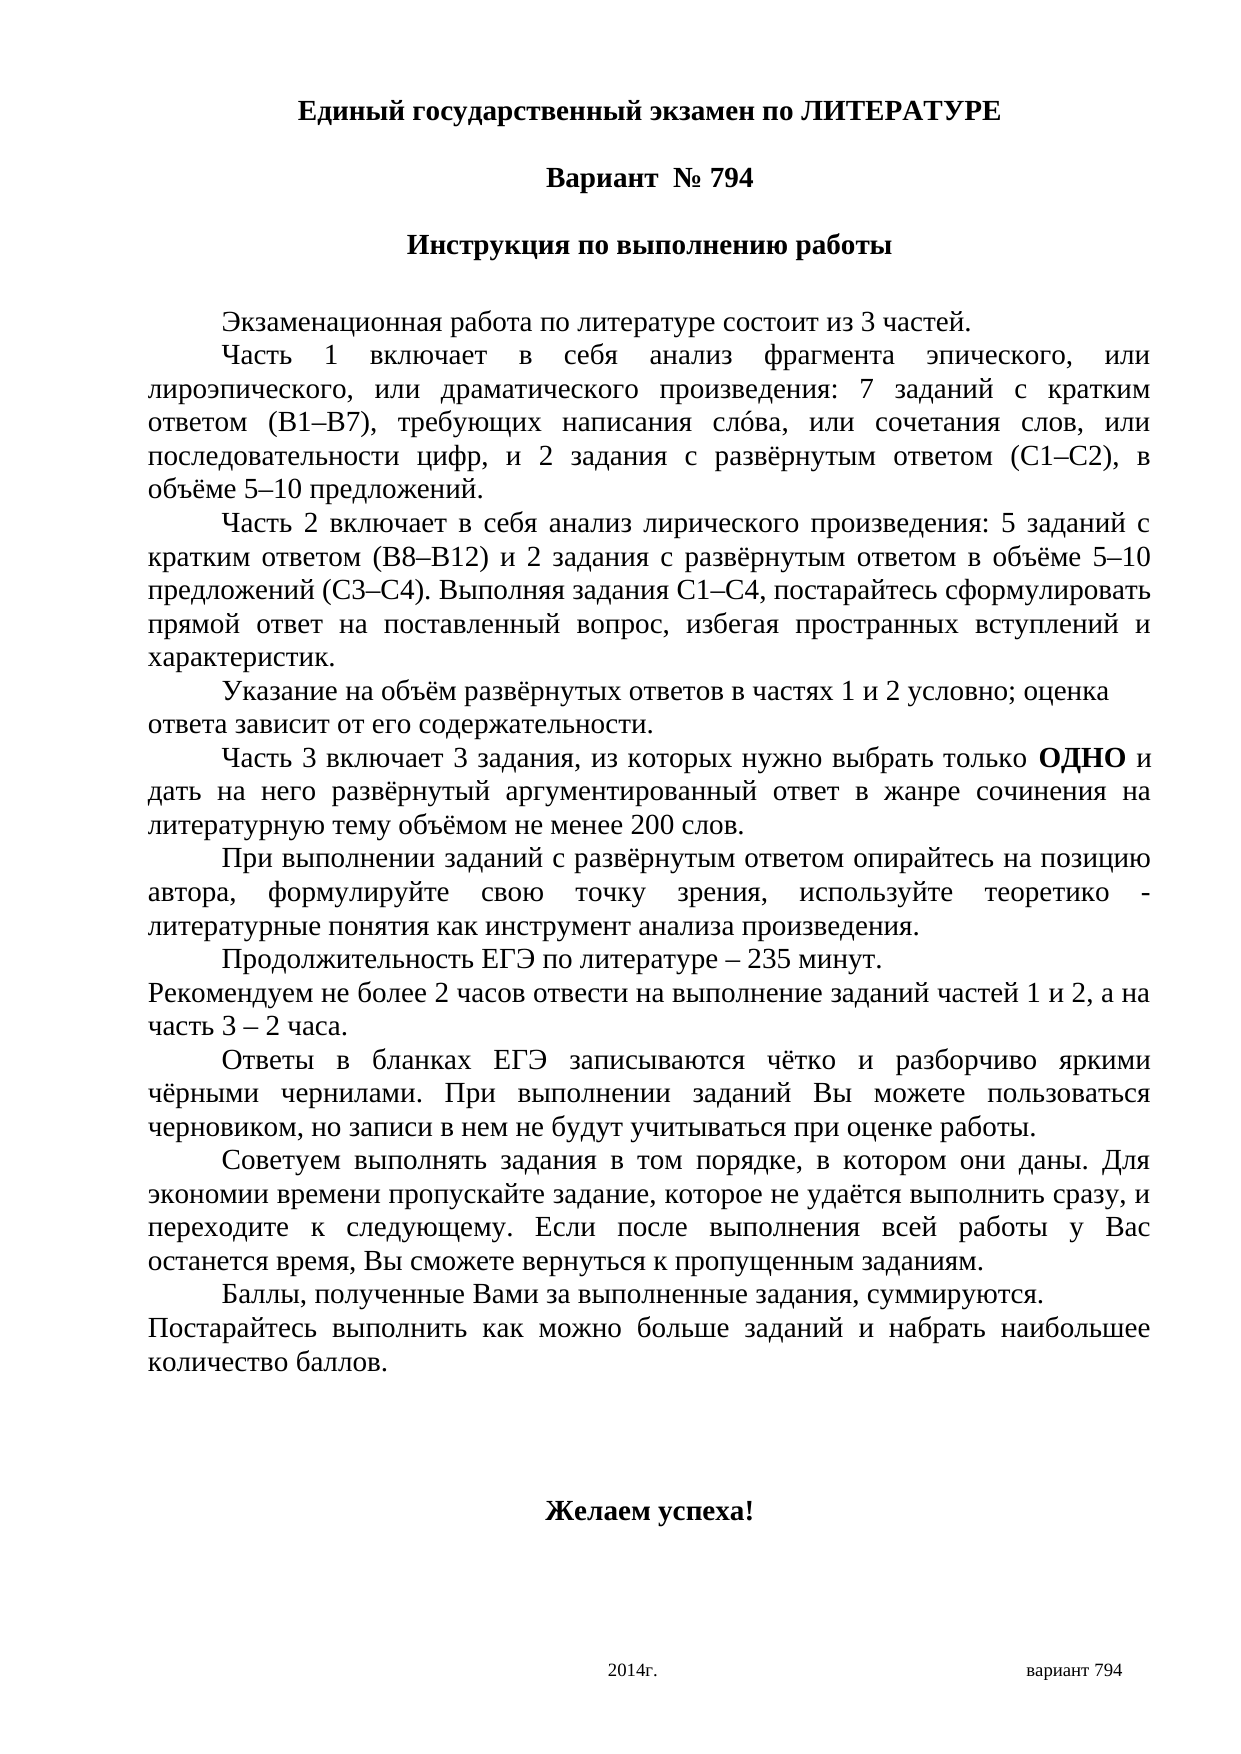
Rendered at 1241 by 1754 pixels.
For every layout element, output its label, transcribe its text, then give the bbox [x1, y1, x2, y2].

text Желаем успеха! [148, 1493, 1152, 1526]
text Рекомендуем не более 2 часов отвести на выполнение заданий частей 1 и 2, а на часть 3 – 2 часа. [148, 975, 1152, 1042]
text Продолжительность ЕГЭ по литературе – 235 минут. [148, 941, 1152, 975]
text Указание на объём развёрнутых ответов в частях 1 и 2 условно; оценка [148, 673, 1152, 706]
text Часть 1 включает в себя анализ фрагмента эпического, или лироэпического, или драматического произведения: 7 заданий с кратким ответом (В1–В7), требующих написания слóва, или сочетания слов, или последовательности цифр, и 2 задания с развёрнутым ответом (С1–С2), в объёме 5–10 предложений. [148, 337, 1152, 505]
text Часть 3 включает 3 задания, из которых нужно выбрать только ОДНО и дать на него развёрнутый аргументированный ответ в жанре сочинения на литературную тему объёмом не менее 200 слов. [148, 740, 1152, 841]
text Баллы, полученные Вами за выполненные задания, суммируются. [148, 1277, 1152, 1310]
text Единый государственный экзамен по ЛИТЕРАТУРЕ [148, 93, 1152, 126]
text Вариант № 794 [148, 160, 1152, 193]
text Часть 2 включает в себя анализ лирического произведения: 5 заданий с кратким ответом (В8–В12) и 2 задания с развёрнутым ответом в объёме 5–10 предложений (С3–С4). Выполняя задания С1–С4, постарайтесь сформулировать прямой ответ на поставленный вопрос, избегая пространных вступлений и характеристик. [148, 505, 1152, 673]
text При выполнении заданий с развёрнутым ответом опирайтесь на позицию автора, формулируйте свою точку зрения, используйте теоретико - литературные понятия как инструмент анализа произведения. [148, 841, 1152, 941]
text Постарайтесь выполнить как можно больше заданий и набрать наибольшее количество баллов. [148, 1310, 1152, 1377]
text Ответы в бланках ЕГЭ записываются чётко и разборчиво яркими чёрными чернилами. При выполнении заданий Вы можете пользоваться черновиком, но записи в нем не будут учитываться при оценке работы. [148, 1042, 1152, 1142]
text ответа зависит от его содержательности. [148, 706, 1152, 740]
text Советуем выполнять задания в том порядке, в котором они даны. Для экономии времени пропускайте задание, которое не удаётся выполнить сразу, и переходите к следующему. Если после выполнения всей работы у Вас останется время, Вы сможете вернуться к пропущенным заданиям. [148, 1142, 1152, 1277]
text Экзаменационная работа по литературе состоит из 3 частей. [148, 304, 1152, 337]
text Инструкция по выполнению работы [148, 227, 1152, 260]
